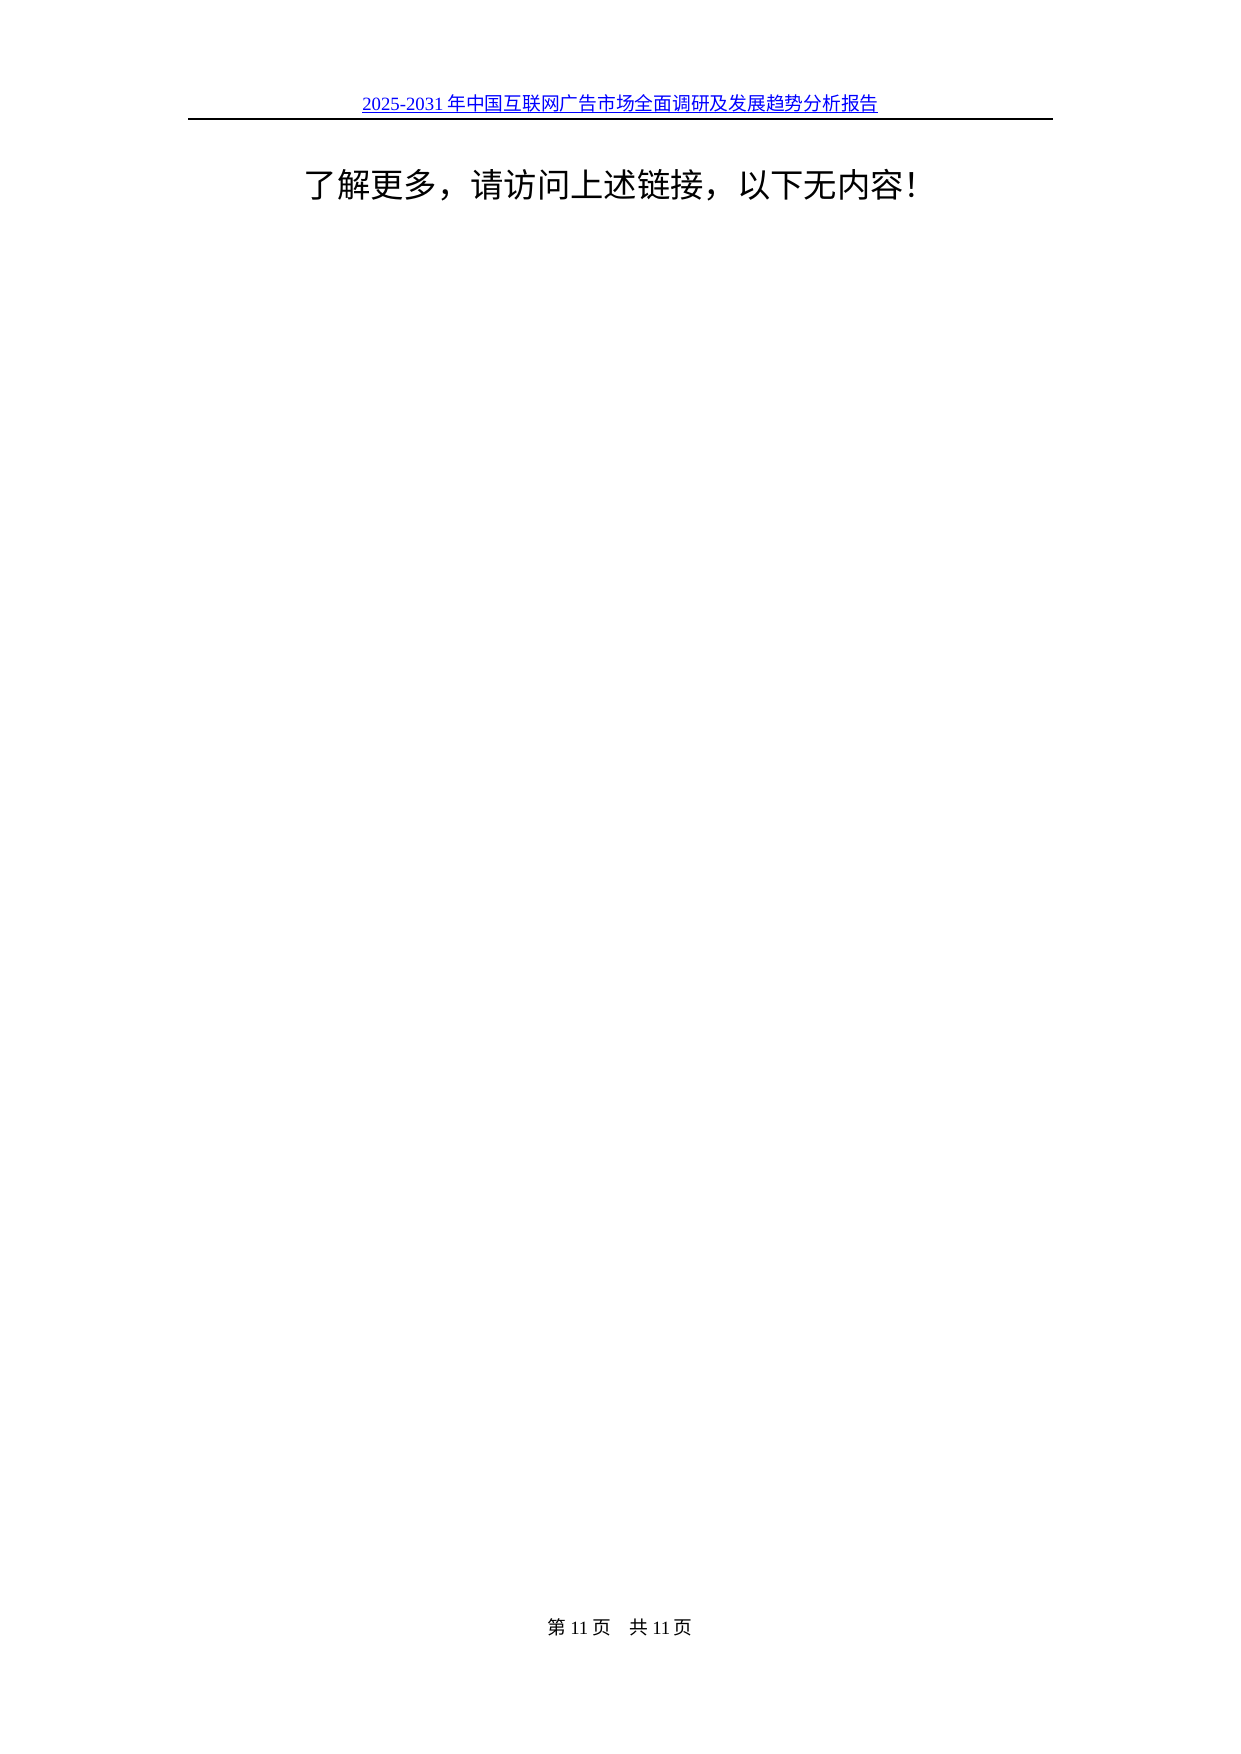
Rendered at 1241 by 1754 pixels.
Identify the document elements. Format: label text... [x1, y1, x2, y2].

title 了解更多，请访问上述链接，以下无内容！ [187, 150, 1053, 215]
